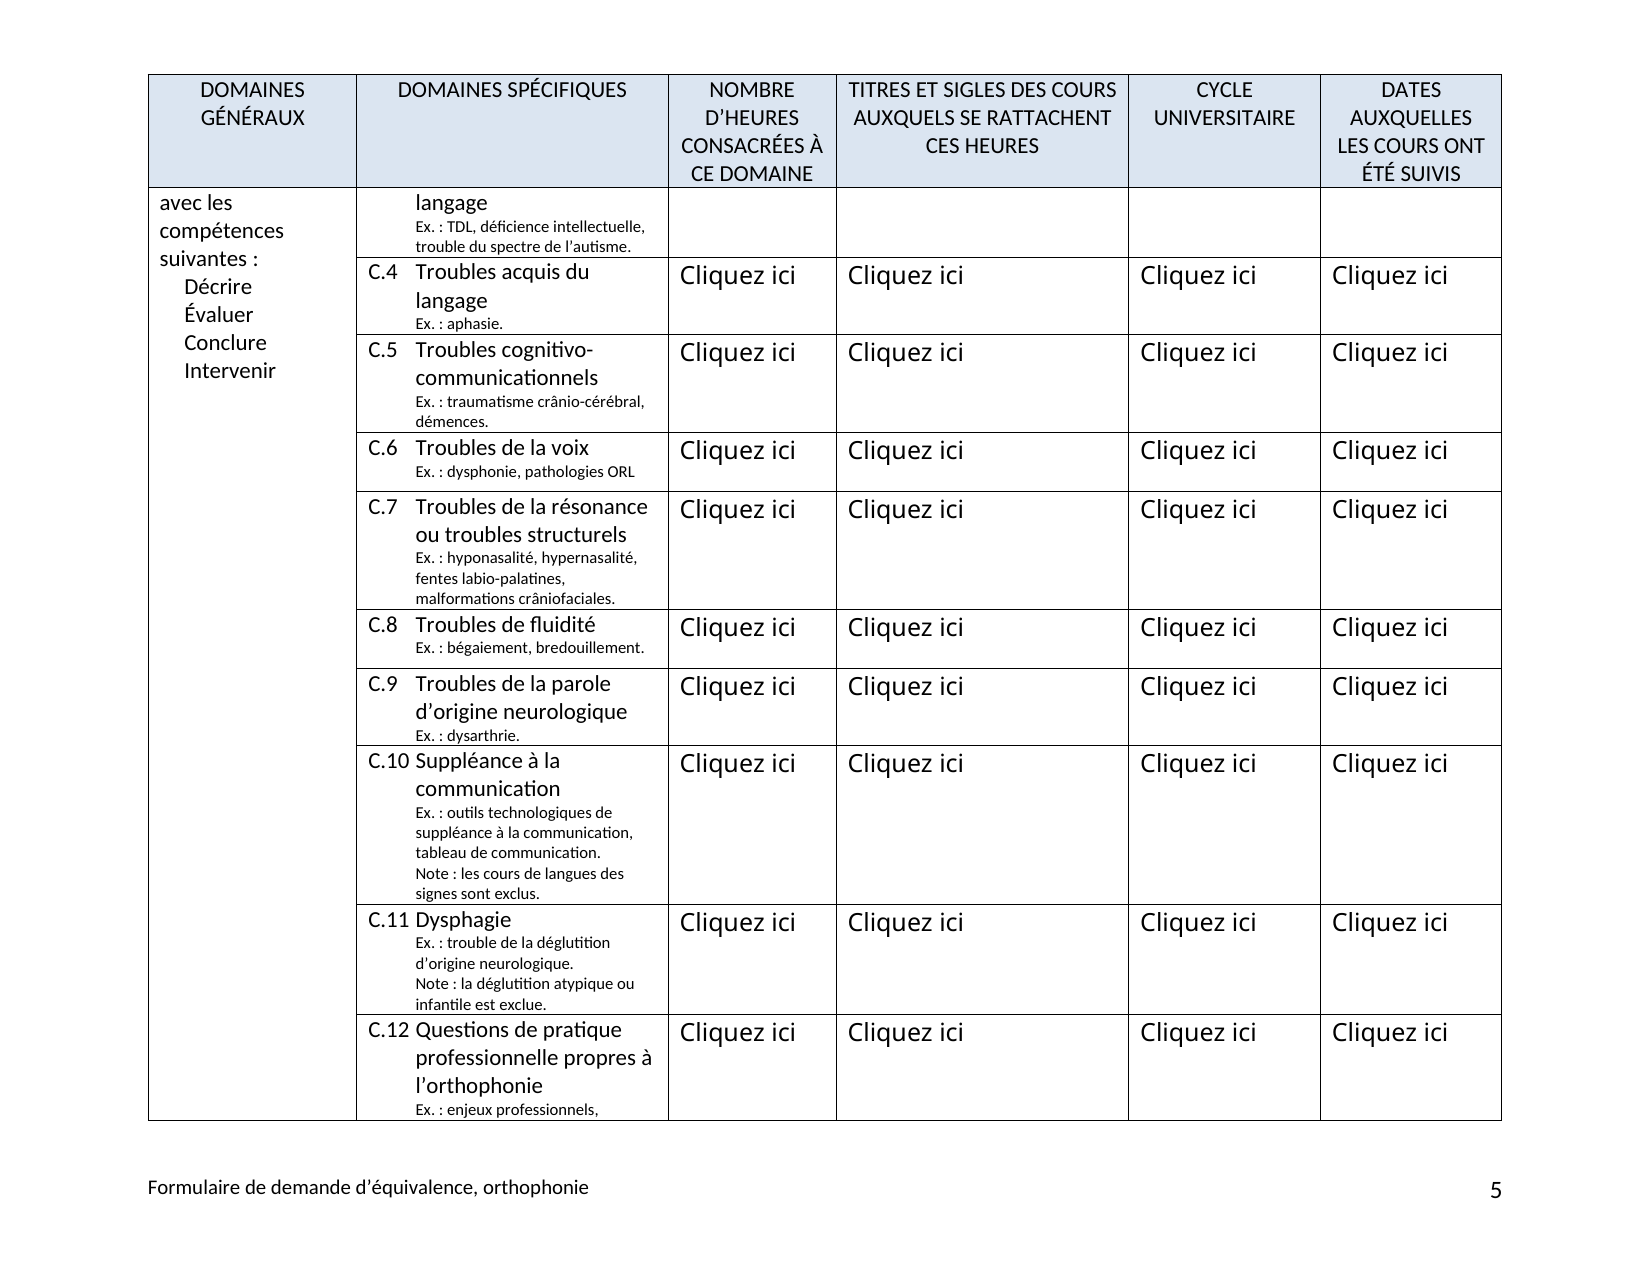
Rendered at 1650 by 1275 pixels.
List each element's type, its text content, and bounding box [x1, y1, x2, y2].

table_cell Troubles de la résonance ou troubles structurels Ex. : hyponasalité, hypernasalité, fentes labio-palatines, malformations crâniofaciales. [357, 492, 668, 609]
table_cell Troubles de fluidité Ex. : bégaiement, bredouillement. [357, 610, 668, 668]
table_cell Dysphagie Ex. : trouble de la déglutition d’origine neurologique. Note : la déglutition atypique ou infantile est exclue. [357, 905, 668, 1014]
table_cell Suppléance à la communication Ex. : outils technologiques de suppléance à la communication, tableau de communication. Note : les cours de langues des signes sont exclus. [357, 746, 668, 904]
table_cell Troubles développementaux du langage Ex. : TDL, déficience intellectuelle, trouble du spectre de l’autisme. [357, 188, 668, 257]
table_cell Troubles cognitivo-communicationnels Ex. : traumatisme crânio-cérébral, démences. [357, 335, 668, 432]
table_cell Troubles de la parole d’origine neurologique Ex. : dysarthrie. [357, 669, 668, 745]
table_header NOMBRE D’HEURES CONSACRÉES À CE DOMAINE [669, 75, 836, 187]
table_header DATES AUXQUELLES LES COURS ONT ÉTÉ SUIVIS [1321, 75, 1501, 187]
table_header DOMAINES GÉNÉRAUX [149, 75, 356, 187]
table_header DOMAINES SPÉCIFIQUES [357, 75, 668, 187]
table_cell Troubles acquis du langage Ex. : aphasie. [357, 258, 668, 334]
table_cell Troubles de la voix Ex. : dysphonie, pathologies ORL [357, 433, 668, 491]
table_header CYCLE UNIVERSITAIRE [1129, 75, 1320, 187]
table_header TITRES ET SIGLES DES COURS AUXQUELS SE RATTACHENT CES HEURES [837, 75, 1128, 187]
